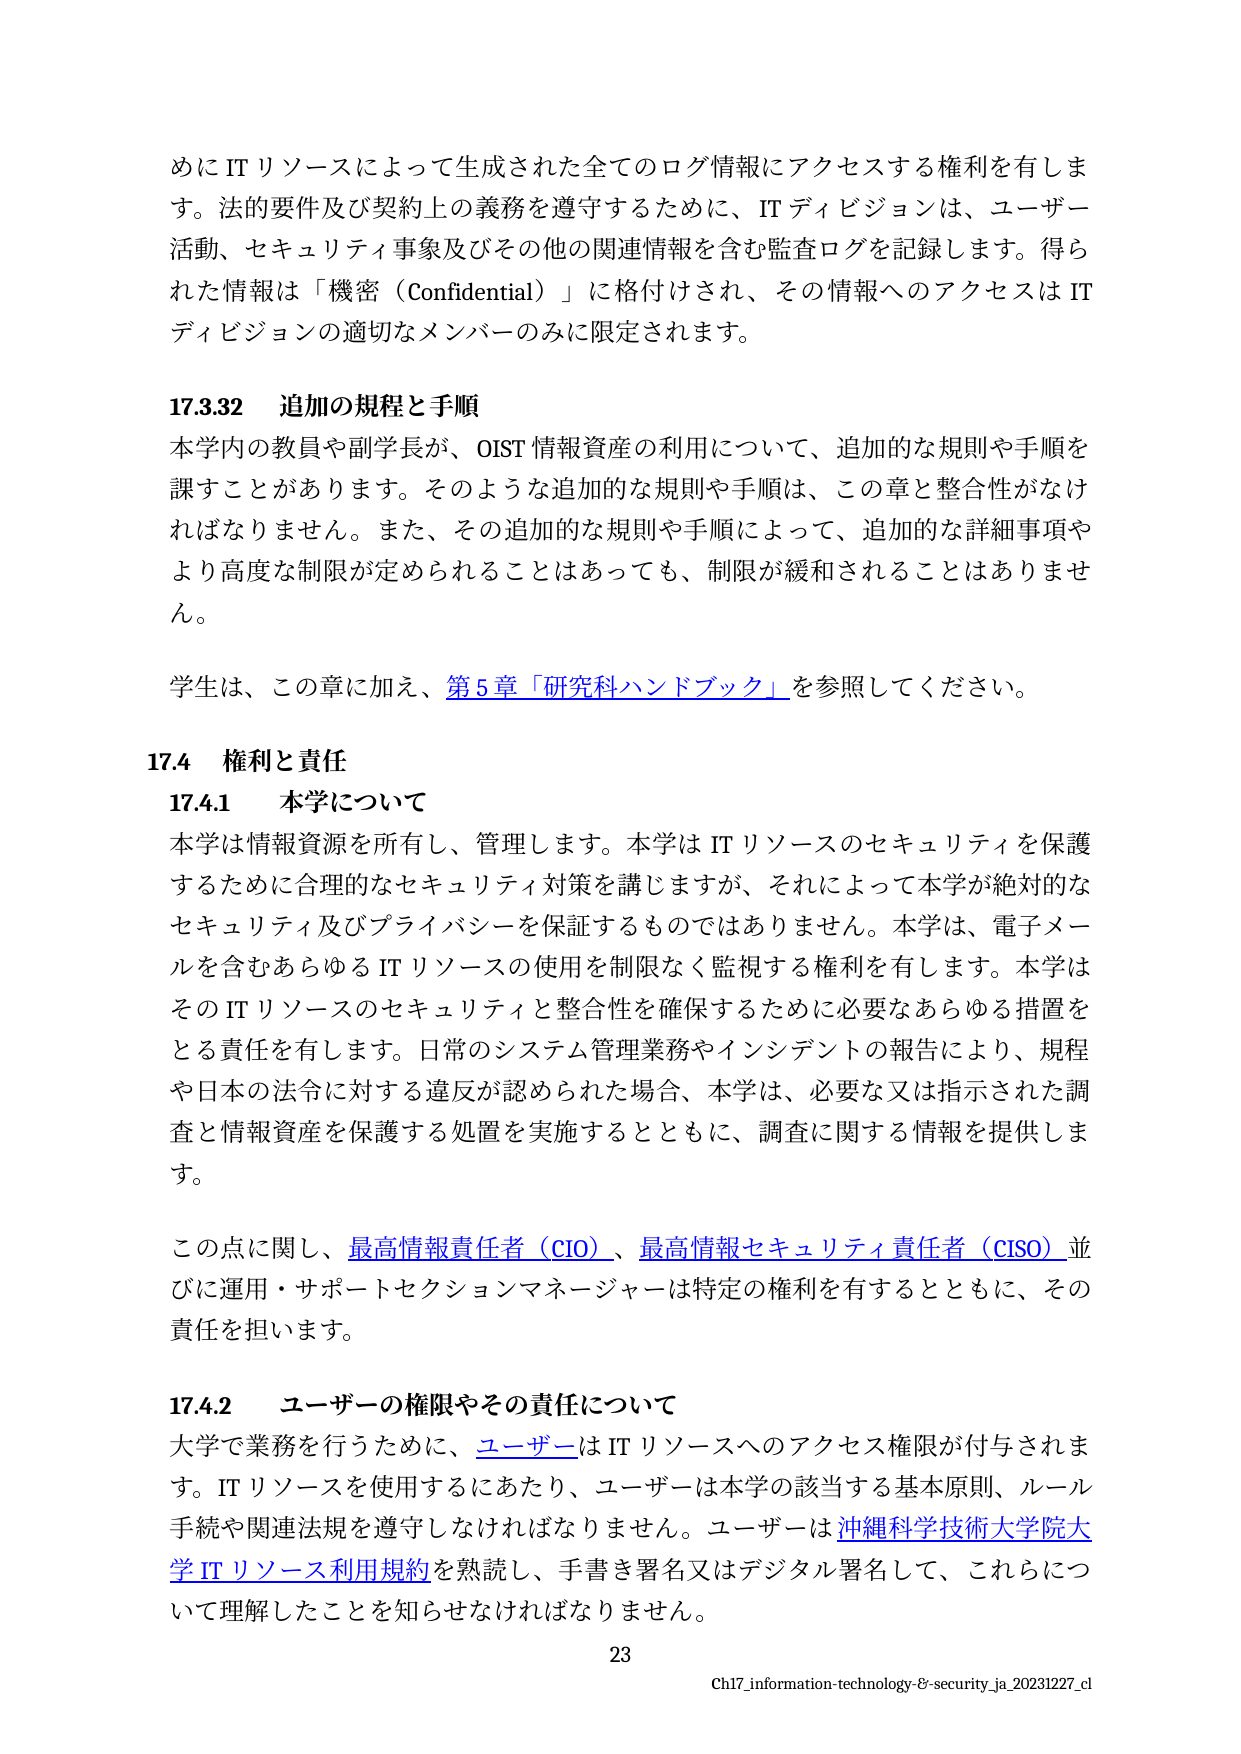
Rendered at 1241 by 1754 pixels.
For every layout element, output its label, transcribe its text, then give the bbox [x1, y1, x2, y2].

text 本学は情報資源を所有し、管理します。本学はITリソースのセキュリティを保護するために合理的なセキュリティ対策を講じますが、それによって本学が絶対的なセキュリティ及びプライバシーを保証するものではありません。本学は、電子メールを含むあらゆるITリソースの使用を制限なく監視する権利を有します。本学は、そのITリソースのセキュリティと整合性を確保するために必要なあらゆる措置をとる責任を有します。日常のシステム管理業務やインシデントの報告により、規程や日本の法令に対する違反が認められた場合、本学は、必要な又は指示された調査と情報資産を保護する処置を実施するとともに、調査に関する情報を提供します。 [169, 824, 1092, 1190]
text 本学内の教員や副学長が、OIST情報資産の利用について、追加的な規則や手順を課すことがあります。そのような追加的な規則や手順は、この章と整合性がなければなりません。また、その追加的な規則や手順によって、追加的な詳細事項やより高度な制限が定められることはあっても、制限が緩和されることはありません。 [169, 428, 1092, 629]
text 17.3.32 追加の規程と手順 [169, 387, 1092, 423]
text 17.4.2 ユーザーの権限やその責任について [169, 1385, 1092, 1421]
text 大学で業務を行うために、ユーザーはITリソースへのアクセス権限が付与されます。ITリソースを使用するにあたり、ユーザーは本学の該当する基本原則、ルール、手続や関連法規を遵守しなければなりません。ユーザーは沖縄科学技術大学院大学ITリソース利用規約を熟読し、手書き署名又はデジタル署名して、これらについて理解したことを知らせなければなりません。 [169, 1427, 1092, 1627]
text 学生は、この章に加え、第5章「研究科ハンドブック」を参照してください。 [169, 667, 1092, 703]
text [169, 148, 1092, 349]
text この点に関し、最高情報責任者（CIO）、最高情報セキュリティ責任者（CISO）並びに運用・サポートセクションマネージャーは特定の権利を有するとともに、その責任を担います。 [169, 1228, 1092, 1347]
text 17.4 権利と責任 [148, 742, 1092, 778]
text 17.4.1 本学について [169, 783, 1092, 819]
